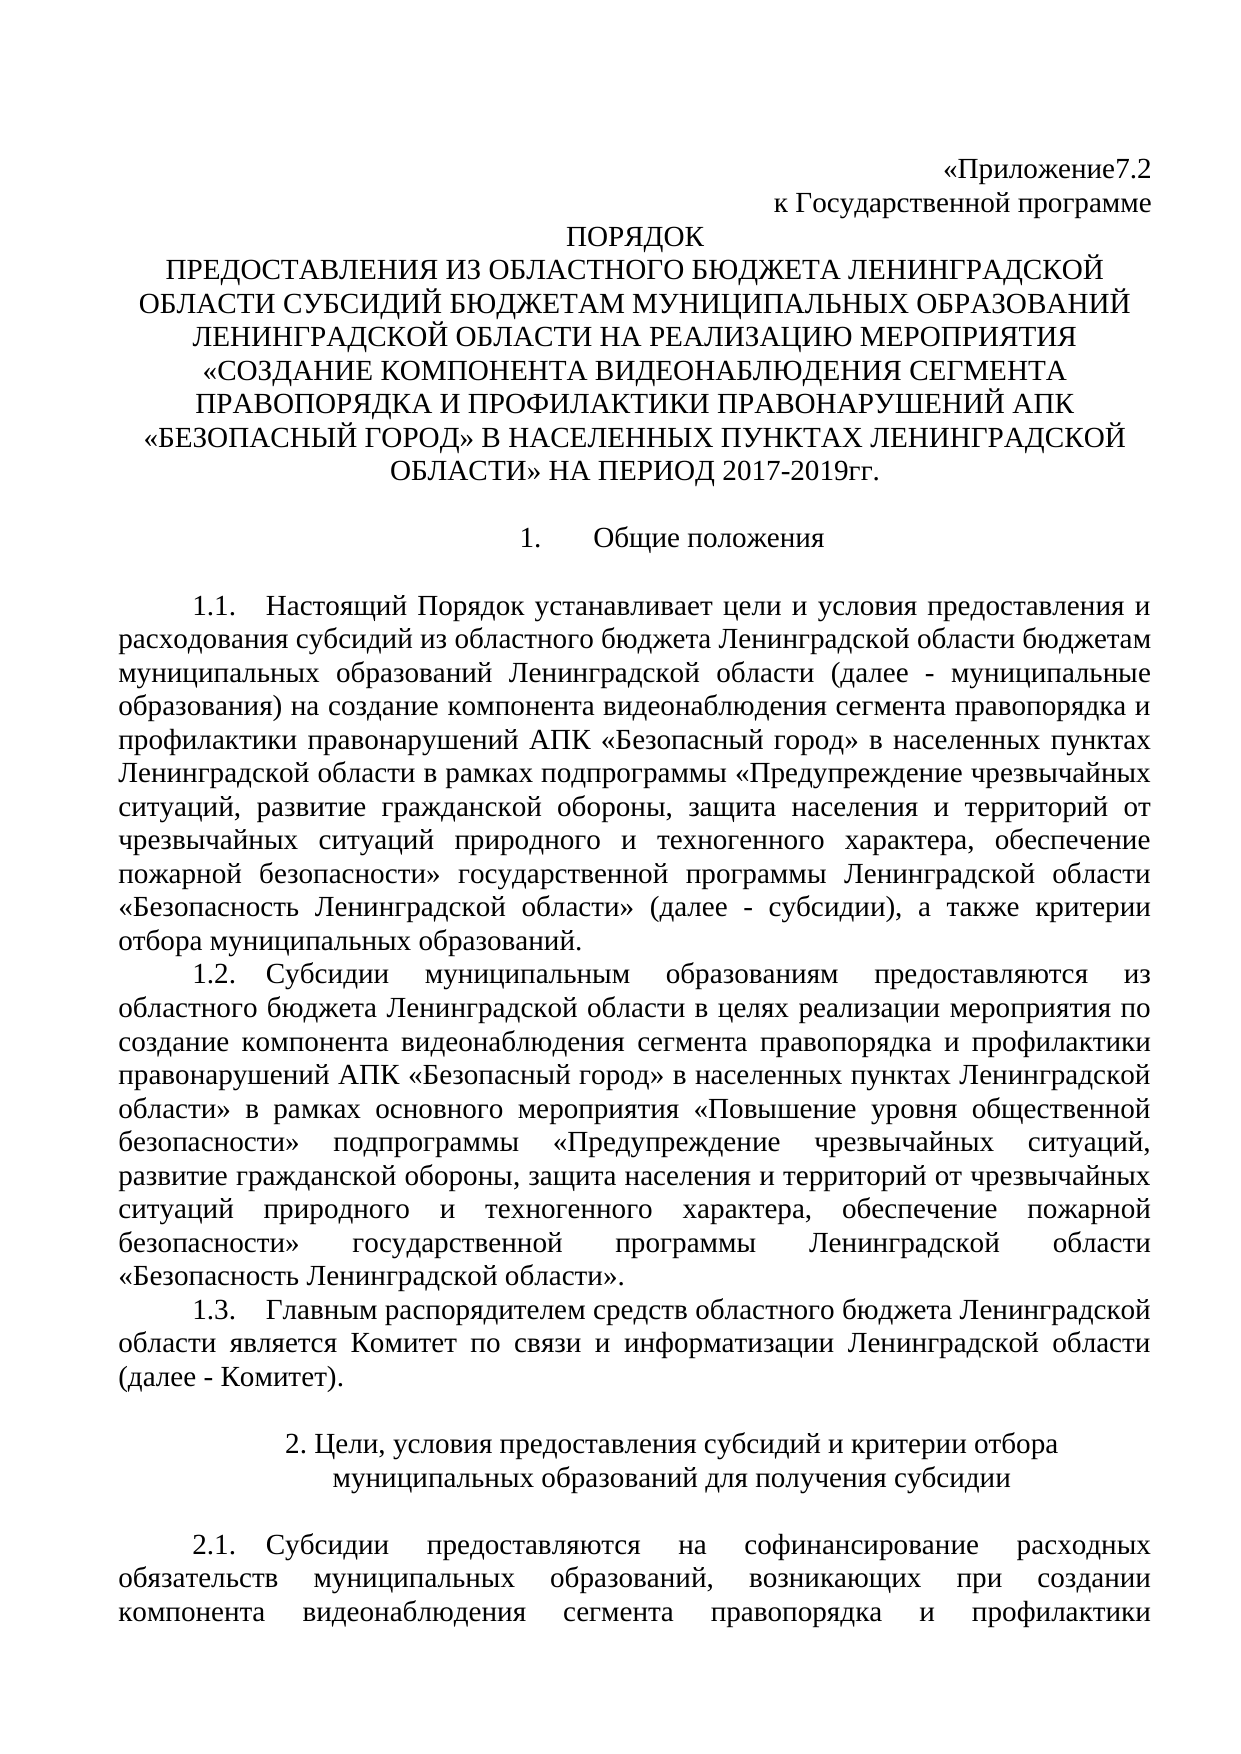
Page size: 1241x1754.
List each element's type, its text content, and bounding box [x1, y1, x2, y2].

text 1.1. Настоящий Порядок устанавливает цели и условия предоставления и расходования субсидий из областного бюджета Ленинградской области бюджетам муниципальных образований Ленинградской области (далее - муниципальные образования) на создание компонента видеонаблюдения сегмента правопорядка и профилактики правонарушений АПК «Безопасный город» в населенных пунктах Ленинградской области в рамках подпрограммы «Предупреждение чрезвычайных ситуаций, развитие гражданской обороны, защита населения и территорий от чрезвычайных ситуаций природного и техногенного характера, обеспечение пожарной безопасности» государственной программы Ленинградской области «Безопасность Ленинградской области» (далее - субсидии), а также критерии отбора муниципальных образований. [118, 588, 1152, 957]
text 1.3. Главным распорядителем средств областного бюджета Ленинградской области является Комитет по связи и информатизации Ленинградской области (далее - Комитет). [118, 1292, 1152, 1393]
text ПОРЯДОК [118, 219, 1152, 252]
text к Государственной программе [118, 185, 1152, 219]
text «Приложение7.2 [118, 152, 1152, 185]
text 1.2. Субсидии муниципальным образованиям предоставляются из областного бюджета Ленинградской области в целях реализации мероприятия по создание компонента видеонаблюдения сегмента правопорядка и профилактики правонарушений АПК «Безопасный город» в населенных пунктах Ленинградской области» в рамках основного мероприятия «Повышение уровня общественной безопасности» подпрограммы «Предупреждение чрезвычайных ситуаций, развитие гражданской обороны, защита населения и территорий от чрезвычайных ситуаций природного и техногенного характера, обеспечение пожарной безопасности» государственной программы Ленинградской области «Безопасность Ленинградской области». [118, 957, 1152, 1292]
text 1. Общие положения [118, 521, 1152, 554]
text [118, 1527, 1152, 1627]
text муниципальных образований для получения субсидии [118, 1460, 1152, 1493]
text 2. Цели, условия предоставления субсидий и критерии отбора [118, 1426, 1152, 1460]
text ПРЕДОСТАВЛЕНИЯ ИЗ ОБЛАСТНОГО БЮДЖЕТА ЛЕНИНГРАДСКОЙ ОБЛАСТИ СУБСИДИЙ БЮДЖЕТАМ МУНИЦИПАЛЬНЫХ ОБРАЗОВАНИЙ ЛЕНИНГРАДСКОЙ ОБЛАСТИ НА РЕАЛИЗАЦИЮ МЕРОПРИЯТИЯ «СОЗДАНИЕ КОМПОНЕНТА ВИДЕОНАБЛЮДЕНИЯ СЕГМЕНТА ПРАВОПОРЯДКА И ПРОФИЛАКТИКИ ПРАВОНАРУШЕНИЙ АПК «БЕЗОПАСНЫЙ ГОРОД» В НАСЕЛЕННЫХ ПУНКТАХ ЛЕНИНГРАДСКОЙ ОБЛАСТИ» НА ПЕРИОД 2017-2019гг. [118, 252, 1152, 487]
